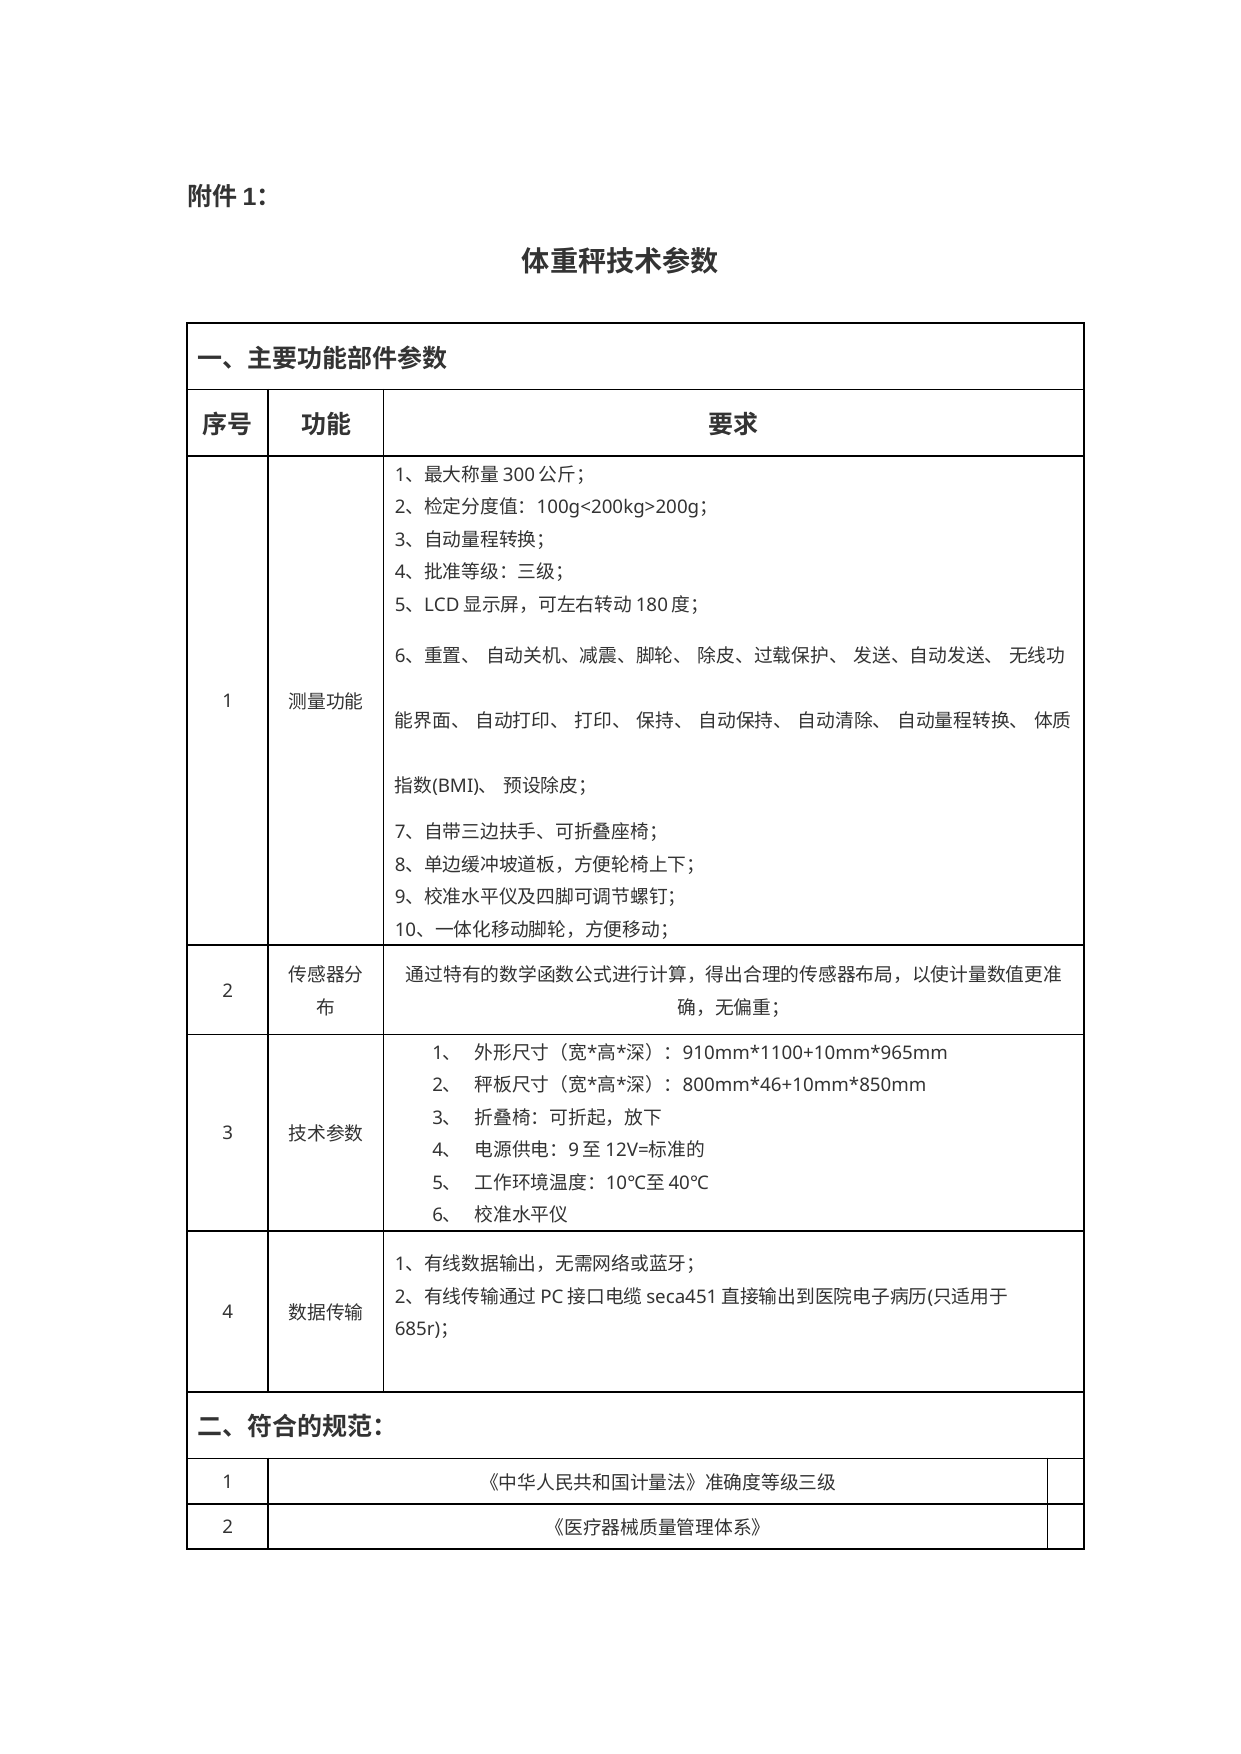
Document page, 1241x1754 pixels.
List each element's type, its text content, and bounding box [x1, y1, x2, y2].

table_cell 1、有线数据输出，无需网络或蓝牙； 2、有线传输通过PC接口电缆seca451直接输出到医院电子病历(只适用于685r)； [384, 1232, 1083, 1391]
table_cell 数据传输 [269, 1232, 383, 1391]
table_cell 《医疗器械质量管理体系》 [269, 1505, 1047, 1548]
table_cell 功能 [269, 390, 383, 455]
table_cell 通过特有的数学函数公式进行计算，得出合理的传感器布局，以使计量数值更准确，无偏重； [384, 946, 1083, 1033]
table_cell 1 [188, 457, 267, 944]
table_cell 4 [188, 1232, 267, 1391]
table_cell 测量功能 [269, 457, 383, 944]
table_cell 2 [188, 946, 267, 1033]
table_cell 二、符合的规范： [188, 1393, 1083, 1457]
table_cell 1、最大称量300公斤； 2、检定分度值：100g<200kg>200g； 3、自动量程转换； 4、批准等级：三级； 5、LCD显示屏，可左右转动180度； 6、重置、 自动关机、减震、脚轮、 除皮、过载保护、 发送、自动发送、 无线功能界面、 自动打印、 打印、 保持、 自动保持、 自动清除、 自动量程转换、 体质指数(BMI)、 预设除皮； 7、自带三边扶手、可折叠座椅； 8、单边缓冲坡道板，方便轮椅上下； 9、校准水平仪及四脚可调节螺钉； 10、一体化移动脚轮，方便移动； [384, 457, 1083, 944]
table_cell 技术参数 [269, 1035, 383, 1230]
subtitle 体重秤技术参数 [187, 227, 1053, 292]
table_cell 1 [188, 1459, 267, 1503]
table_cell 1、 外形尺寸（宽*高*深）：910mm*1100+10mm*965mm 2、 秤板尺寸（宽*高*深）：800mm*46+10mm*850mm 3、 折叠椅：可折起，放下 4、 电源供电：9至12V=标准的 5、 工作环境温度：10℃至40℃ 6、 校准水平仪 [384, 1035, 1083, 1230]
table_cell 2 [188, 1505, 267, 1548]
table_cell 序号 [188, 390, 267, 455]
table_cell 3 [188, 1035, 267, 1230]
text 附件1： [187, 162, 1053, 227]
table_cell 《中华人民共和国计量法》准确度等级三级 [269, 1459, 1047, 1503]
table_cell 传感器分布 [269, 946, 383, 1033]
table_cell 要求 [384, 390, 1083, 455]
table_cell [1048, 1505, 1083, 1548]
table_cell [1048, 1459, 1083, 1503]
table_header 一、主要功能部件参数 [188, 324, 1083, 389]
